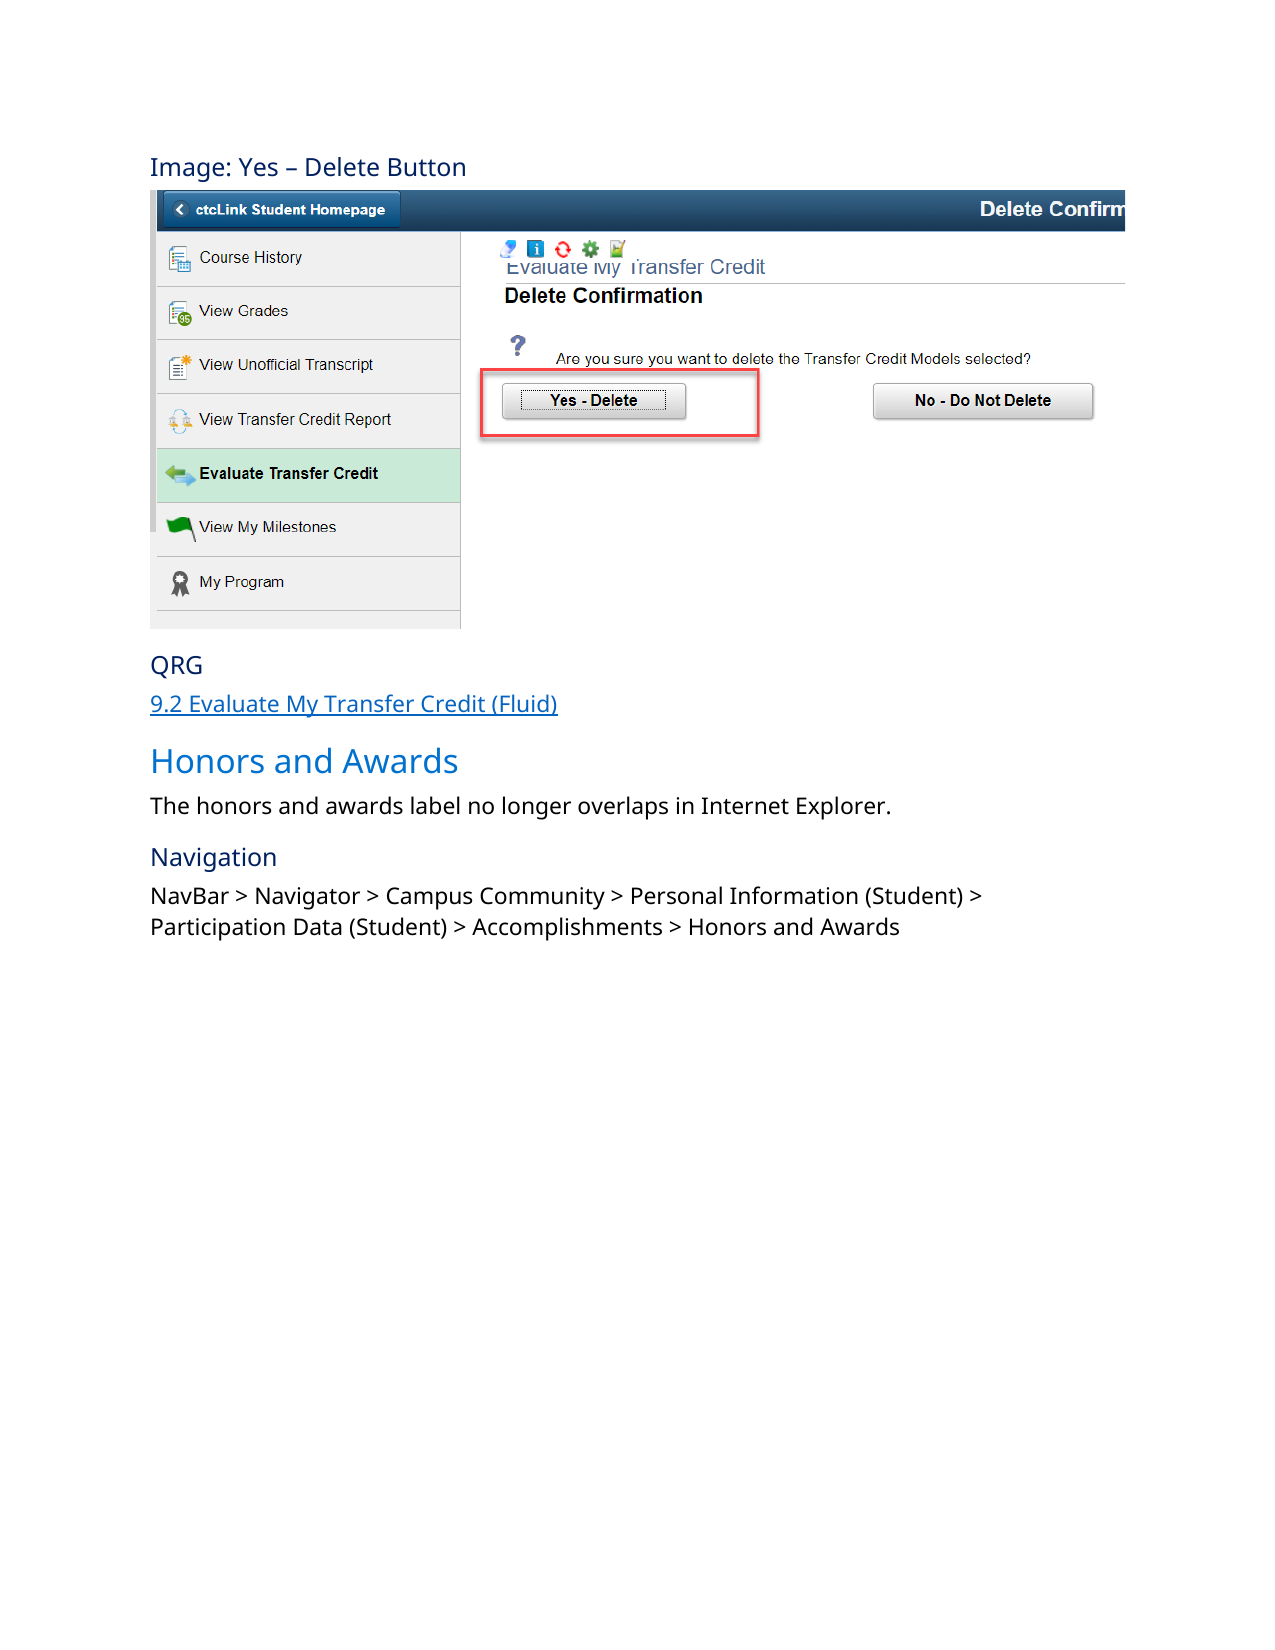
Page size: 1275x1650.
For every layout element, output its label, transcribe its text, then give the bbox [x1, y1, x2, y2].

text NavBar > Navigator > Campus Community > Personal Information (Student) > Participation Data (Student) > Accomplishments > Honors and Awards [150, 880, 1125, 942]
subtitle QRG [150, 648, 1125, 682]
subtitle Navigation [150, 839, 1125, 874]
text The honors and awards label no longer overlaps in Internet Explorer. [150, 789, 1125, 821]
subtitle Honors and Awards [150, 738, 1125, 783]
subtitle Image: Yes – Delete Button [150, 150, 1125, 184]
text 9.2 Evaluate My Transfer Credit (Fluid) [150, 688, 1125, 719]
picture [150, 190, 1125, 629]
